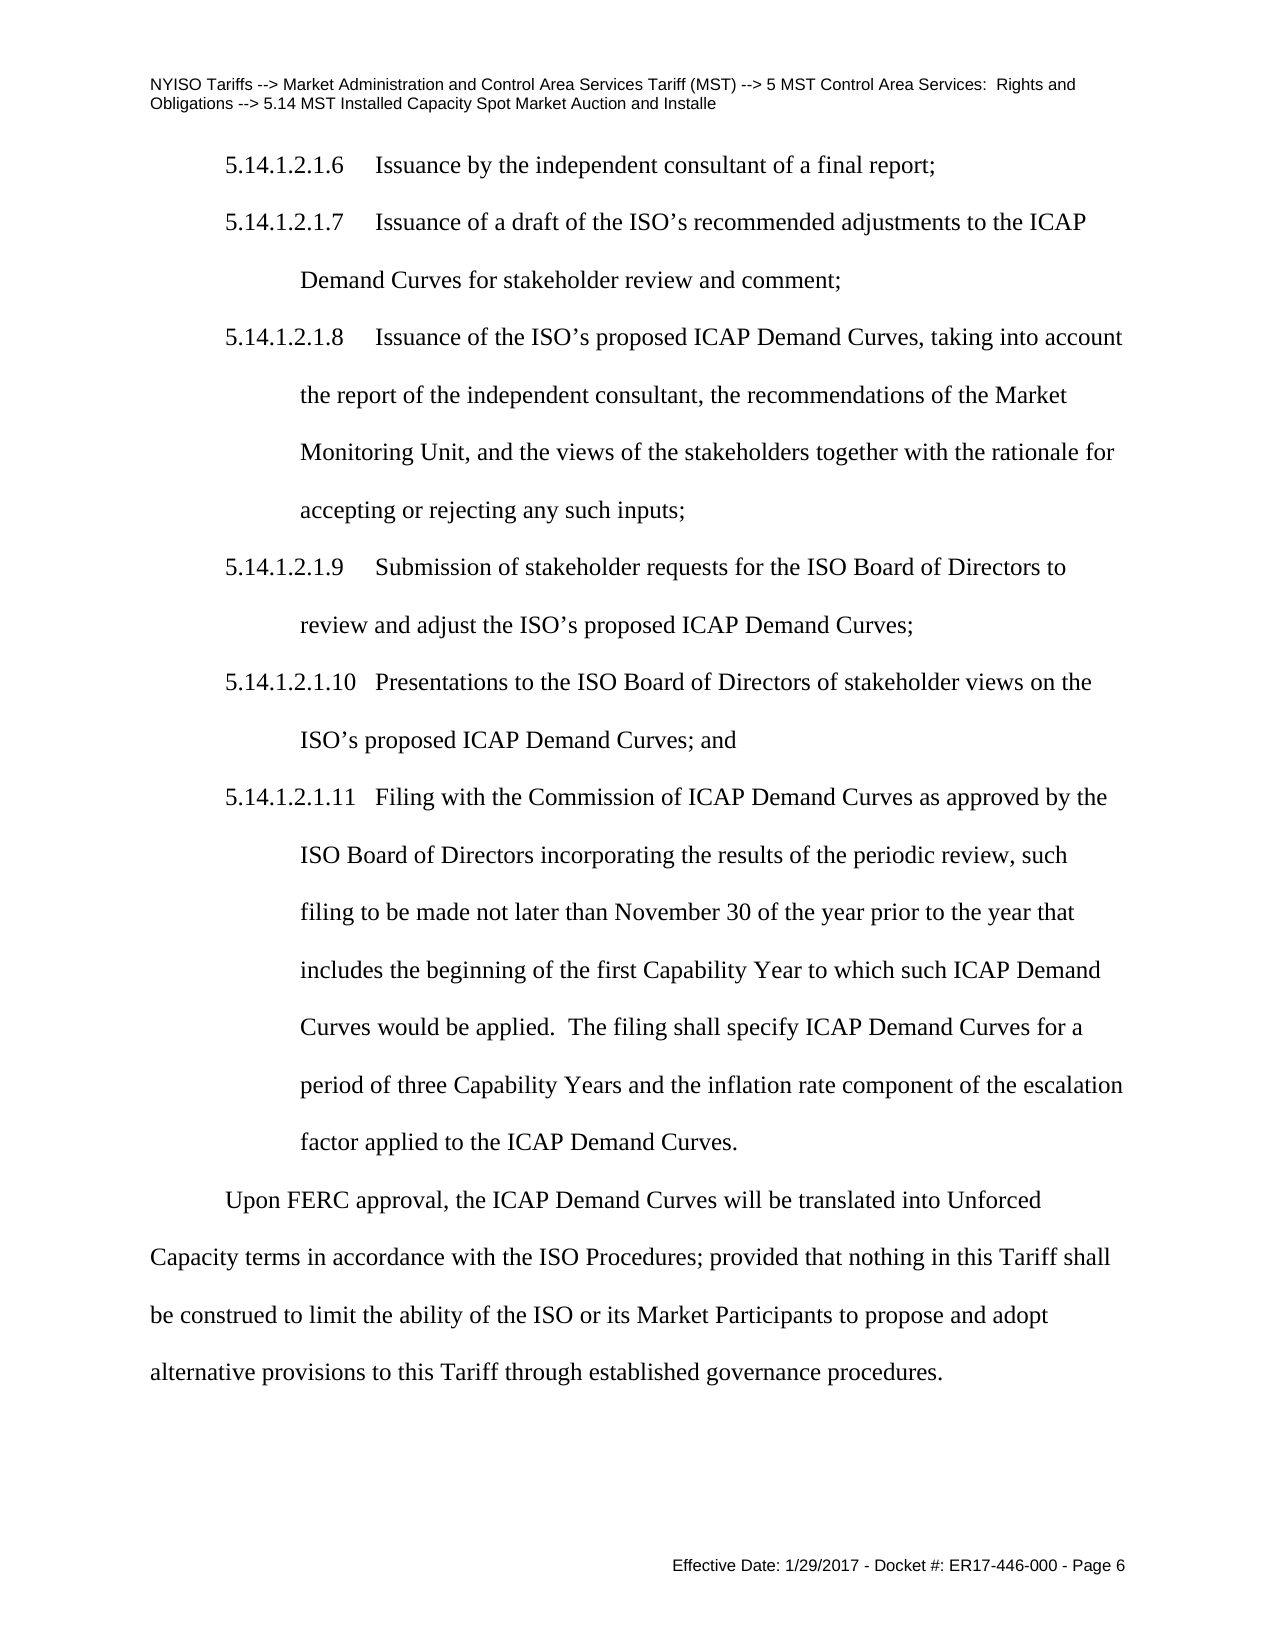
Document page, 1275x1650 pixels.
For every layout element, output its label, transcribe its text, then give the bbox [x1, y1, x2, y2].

text 5.14.1.2.1.11 Filing with the Commission of ICAP Demand Curves as approved by the ISO Board of Directors incorporating the results of the periodic review, such filing to be made not later than November 30 of the year prior to the year that includes the beginning of the first Capability Year to which such ICAP Demand Curves would be applied. The filing shall specify ICAP Demand Curves for a period of three Capability Years and the inflation rate component of the escalation factor applied to the ICAP Demand Curves. [225, 782, 1125, 1156]
text 5.14.1.2.1.8 Issuance of the ISO’s proposed ICAP Demand Curves, taking into account the report of the independent consultant, the recommendations of the Market Monitoring Unit, and the views of the stakeholders together with the rationale for accepting or rejecting any such inputs; [225, 322, 1125, 524]
text 5.14.1.2.1.6 Issuance by the independent consultant of a final report; [225, 150, 1125, 179]
text 5.14.1.2.1.10 Presentations to the ISO Board of Directors of stakeholder views on the ISO’s proposed ICAP Demand Curves; and [225, 667, 1125, 754]
text 5.14.1.2.1.7 Issuance of a draft of the ISO’s recommended adjustments to the ICAP Demand Curves for stakeholder review and comment; [225, 207, 1125, 294]
text Upon FERC approval, the ICAP Demand Curves will be translated into Unforced Capacity terms in accordance with the ISO Procedures; provided that nothing in this Tariff shall be construed to limit the ability of the ISO or its Market Participants to propose and adopt alternative provisions to this Tariff through established governance procedures. [150, 1185, 1125, 1386]
text 5.14.1.2.1.9 Submission of stakeholder requests for the ISO Board of Directors to review and adjust the ISO’s proposed ICAP Demand Curves; [225, 552, 1125, 639]
